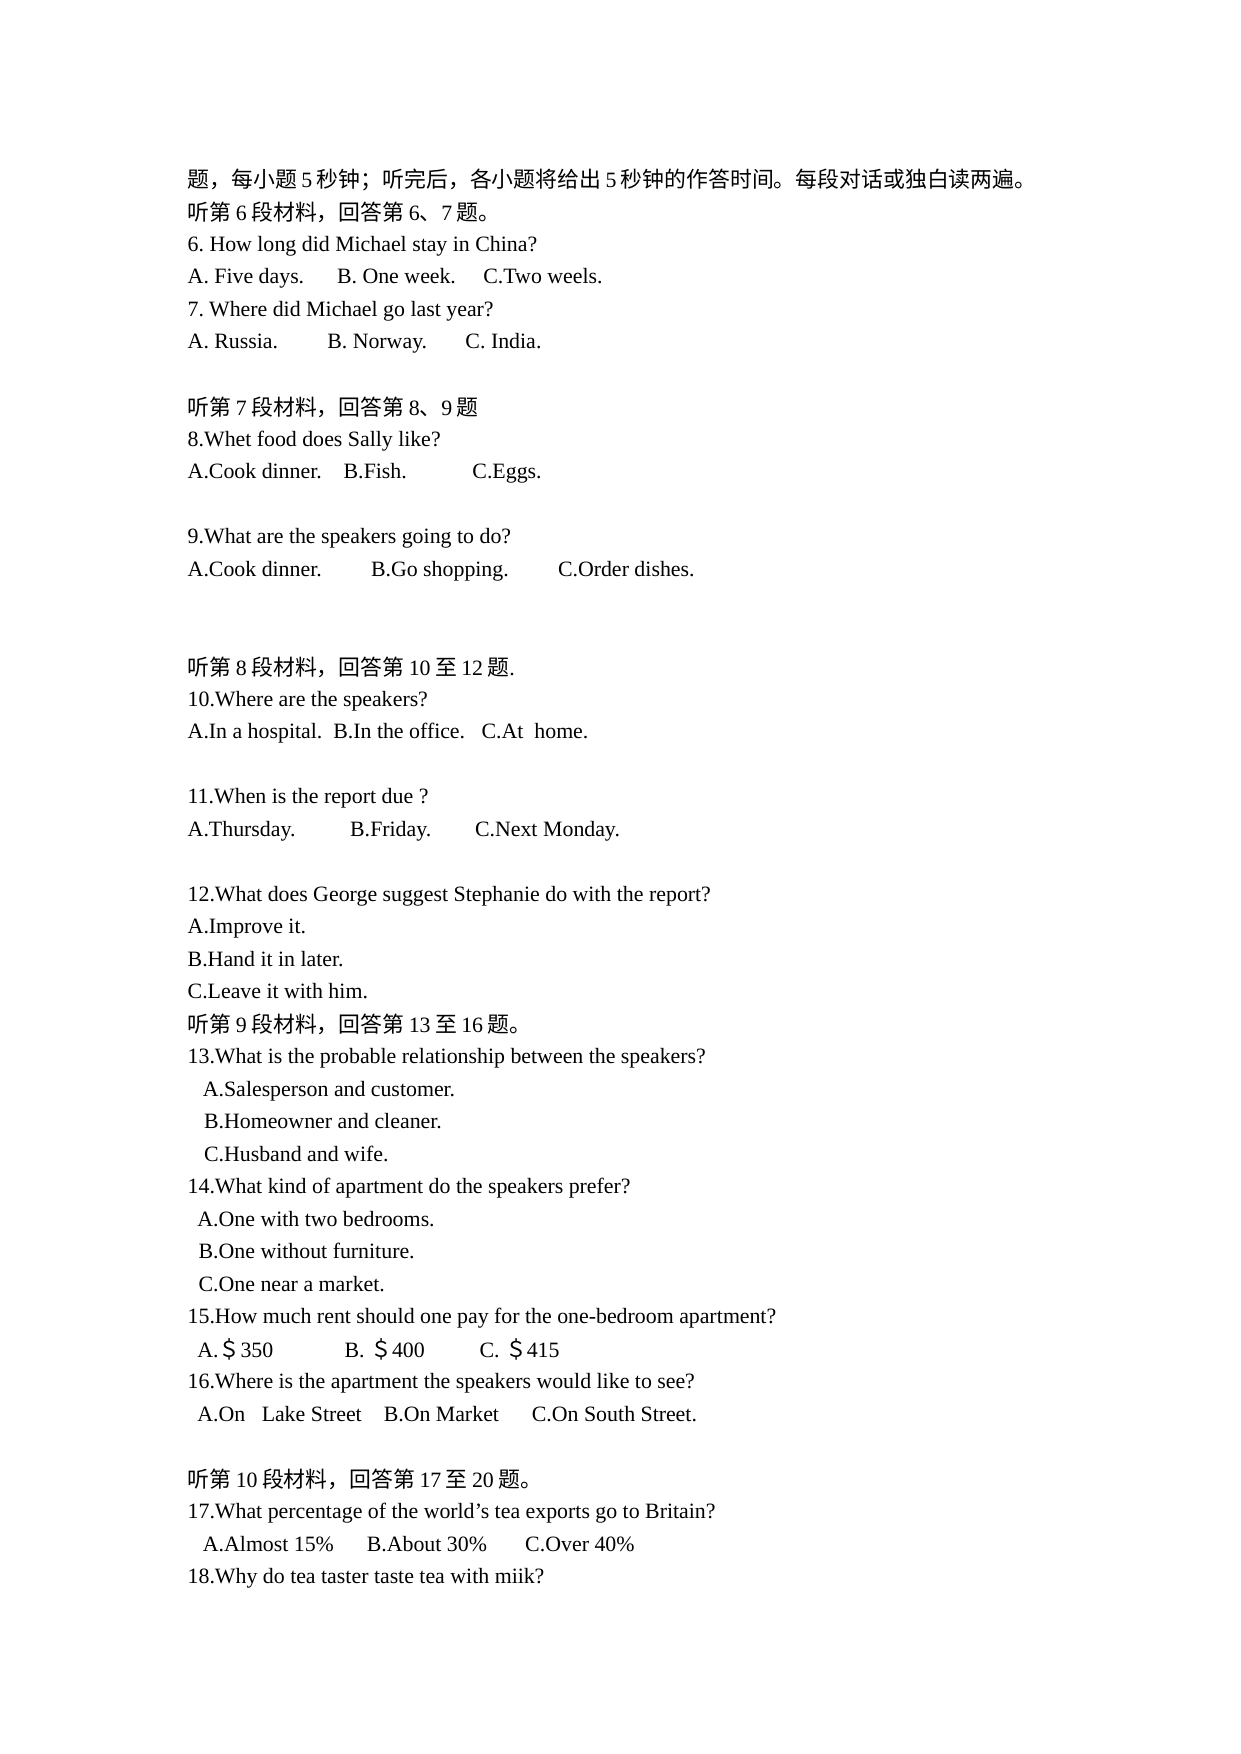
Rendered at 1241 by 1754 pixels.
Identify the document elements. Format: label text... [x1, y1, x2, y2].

text B.Hand it in later. [187, 942, 1053, 974]
text A. Five days. B. One week. C.Two weels. [187, 259, 1053, 292]
text 听第6段材料，回答第6、7题。 [187, 194, 1053, 227]
text A.One with two bedrooms. [187, 1202, 1053, 1234]
text 16.Where is the apartment the speakers would like to see? [187, 1364, 1053, 1397]
text A.On Lake Street B.On Market C.On South Street. [187, 1397, 1053, 1429]
text A.Thursday. B.Friday. C.Next Monday. [187, 812, 1053, 844]
text 18.Why do tea taster taste tea with miik? [187, 1559, 1053, 1592]
text 10.Where are the speakers? [187, 682, 1053, 714]
text C.Leave it with him. [187, 974, 1053, 1007]
text A.Improve it. [187, 909, 1053, 942]
text A.Cook dinner. B.Fish. C.Eggs. [187, 454, 1053, 487]
text 12.What does George suggest Stephanie do with the report? [187, 877, 1053, 909]
text 听第7段材料，回答第8、9题 [187, 389, 1053, 422]
text 15.How much rent should one pay for the one-bedroom apartment? [187, 1299, 1053, 1332]
text A. Russia. B. Norway. C. India. [187, 324, 1053, 357]
text 8.Whet food does Sally like? [187, 422, 1053, 454]
text 14.What kind of apartment do the speakers prefer? [187, 1169, 1053, 1202]
text A.Almost 15% B.About 30% C.Over 40% [187, 1527, 1053, 1559]
text C.One near a market. [187, 1267, 1053, 1299]
text B.One without furniture. [187, 1234, 1053, 1267]
text 7. Where did Michael go last year? [187, 292, 1053, 324]
text 17.What percentage of the world’s tea exports go to Britain? [187, 1494, 1053, 1527]
text 13.What is the probable relationship between the speakers? [187, 1039, 1053, 1072]
text B.Homeowner and cleaner. [187, 1104, 1053, 1137]
text A.＄350 B. ＄400 C. ＄415 [187, 1332, 1053, 1364]
text A.Salesperson and customer. [187, 1072, 1053, 1104]
text 9.What are the speakers going to do? [187, 519, 1053, 552]
text 6. How long did Michael stay in China? [187, 227, 1053, 259]
text C.Husband and wife. [187, 1137, 1053, 1169]
text 听第9段材料，回答第13至16题。 [187, 1007, 1053, 1039]
text A.Cook dinner. B.Go shopping. C.Order dishes. [187, 552, 1053, 584]
text 11.When is the report due ? [187, 779, 1053, 812]
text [187, 162, 1053, 194]
text 听第8段材料，回答第10至12题. [187, 649, 1053, 682]
text 听第10段材料，回答第17至20题。 [187, 1462, 1053, 1494]
text A.In a hospital. B.In the office. C.At home. [187, 714, 1053, 747]
